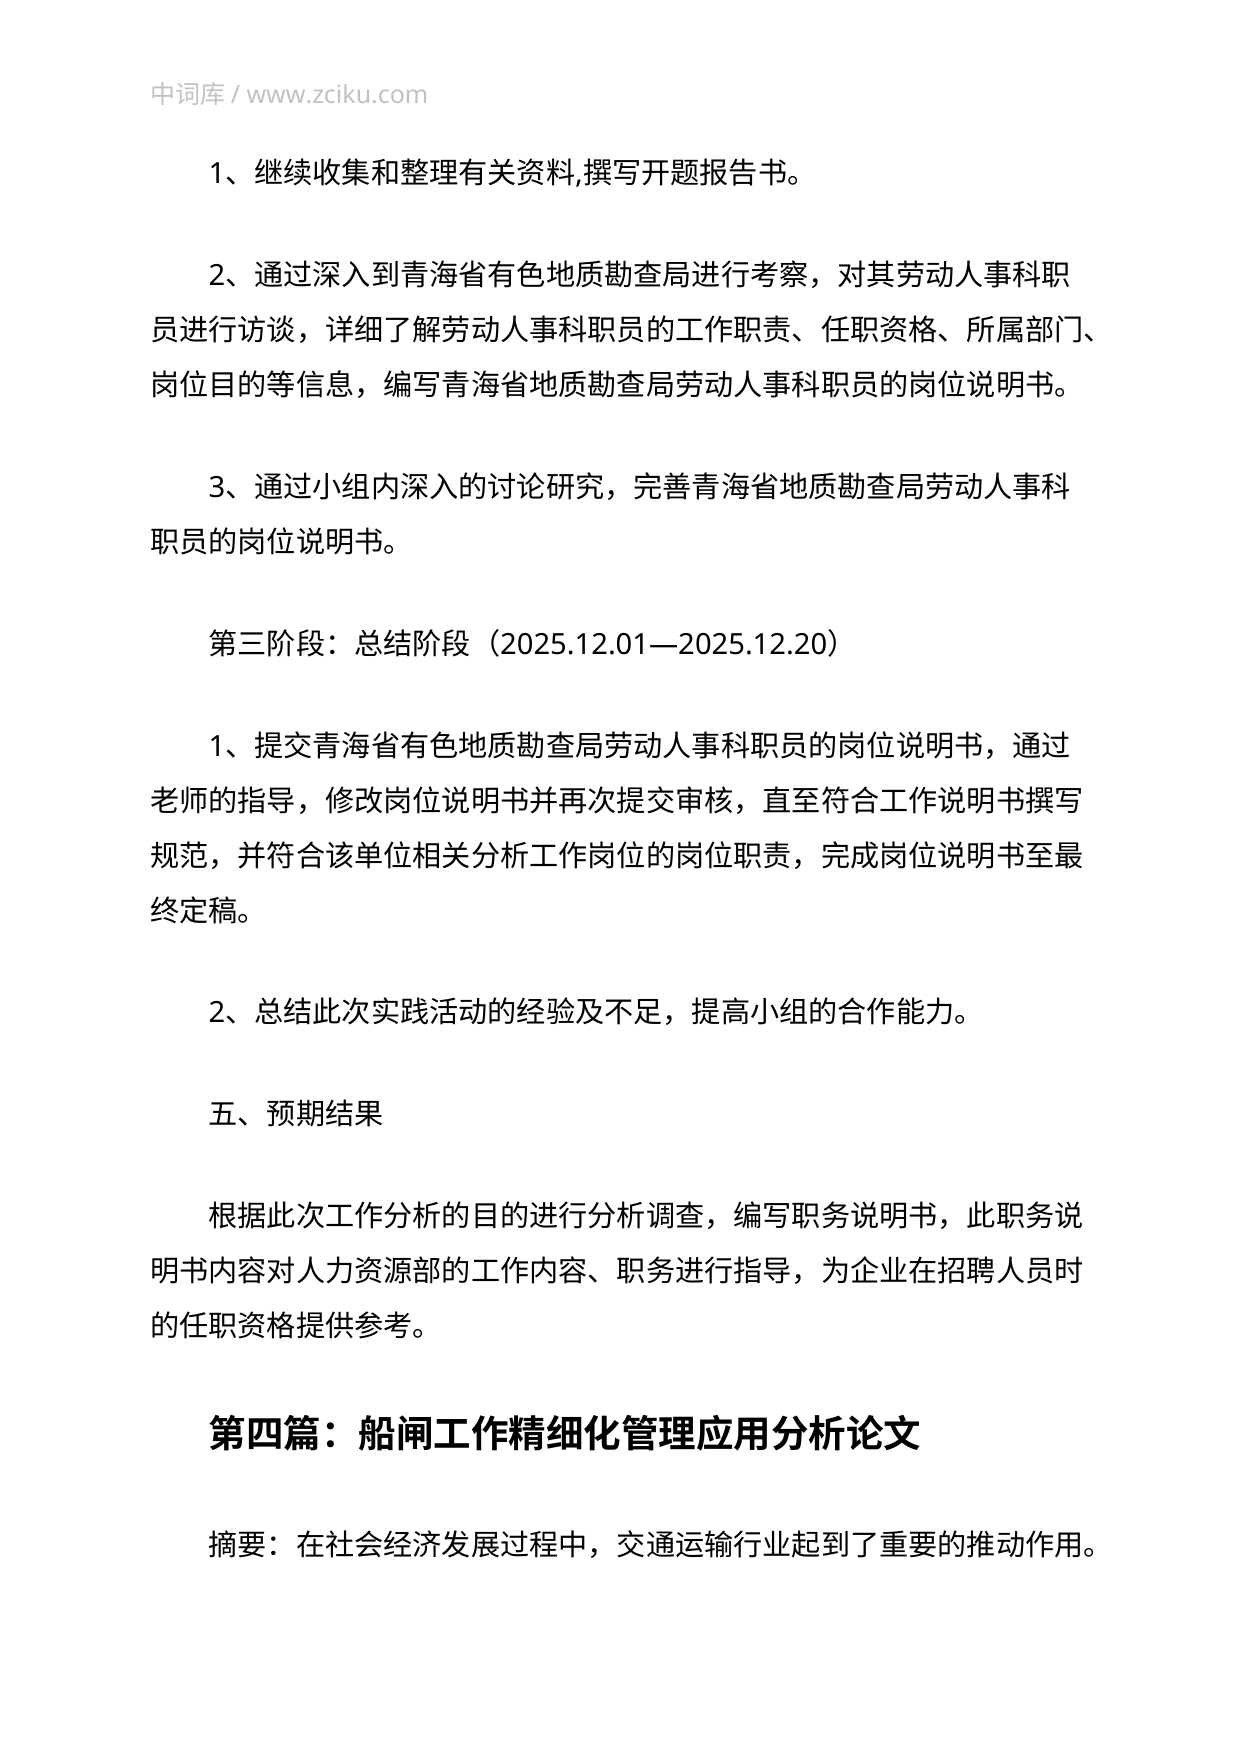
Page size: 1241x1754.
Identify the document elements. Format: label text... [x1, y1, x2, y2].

text 五、预期结果 [150, 1091, 1090, 1133]
text 第三阶段：总结阶段（2025.12.01—2025.12.20） [150, 620, 1090, 663]
text 3、通过小组内深入的讨论研究，完善青海省地质勘查局劳动人事科职员的岗位说明书。 [150, 464, 1090, 561]
text 根据此次工作分析的目的进行分析调查，编写职务说明书，此职务说明书内容对人力资源部的工作内容、职务进行指导，为企业在招聘人员时的任职资格提供参考。 [150, 1193, 1090, 1345]
text 1、提交青海省有色地质勘查局劳动人事科职员的岗位说明书，通过老师的指导，修改岗位说明书并再次提交审核，直至符合工作说明书撰写规范，并符合该单位相关分析工作岗位的岗位职责，完成岗位说明书至最终定稿。 [150, 722, 1090, 929]
text 第四篇：船闸工作精细化管理应用分析论文 [150, 1404, 1090, 1458]
text 2、通过深入到青海省有色地质勘查局进行考察，对其劳动人事科职员进行访谈，详细了解劳动人事科职员的工作职责、任职资格、所属部门、岗位目的等信息，编写青海省地质勘查局劳动人事科职员的岗位说明书。 [150, 252, 1090, 404]
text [150, 1522, 1090, 1564]
text 1、继续收集和整理有关资料,撰写开题报告书。 [150, 150, 1090, 192]
text 2、总结此次实践活动的经验及不足，提高小组的合作能力。 [150, 989, 1090, 1031]
